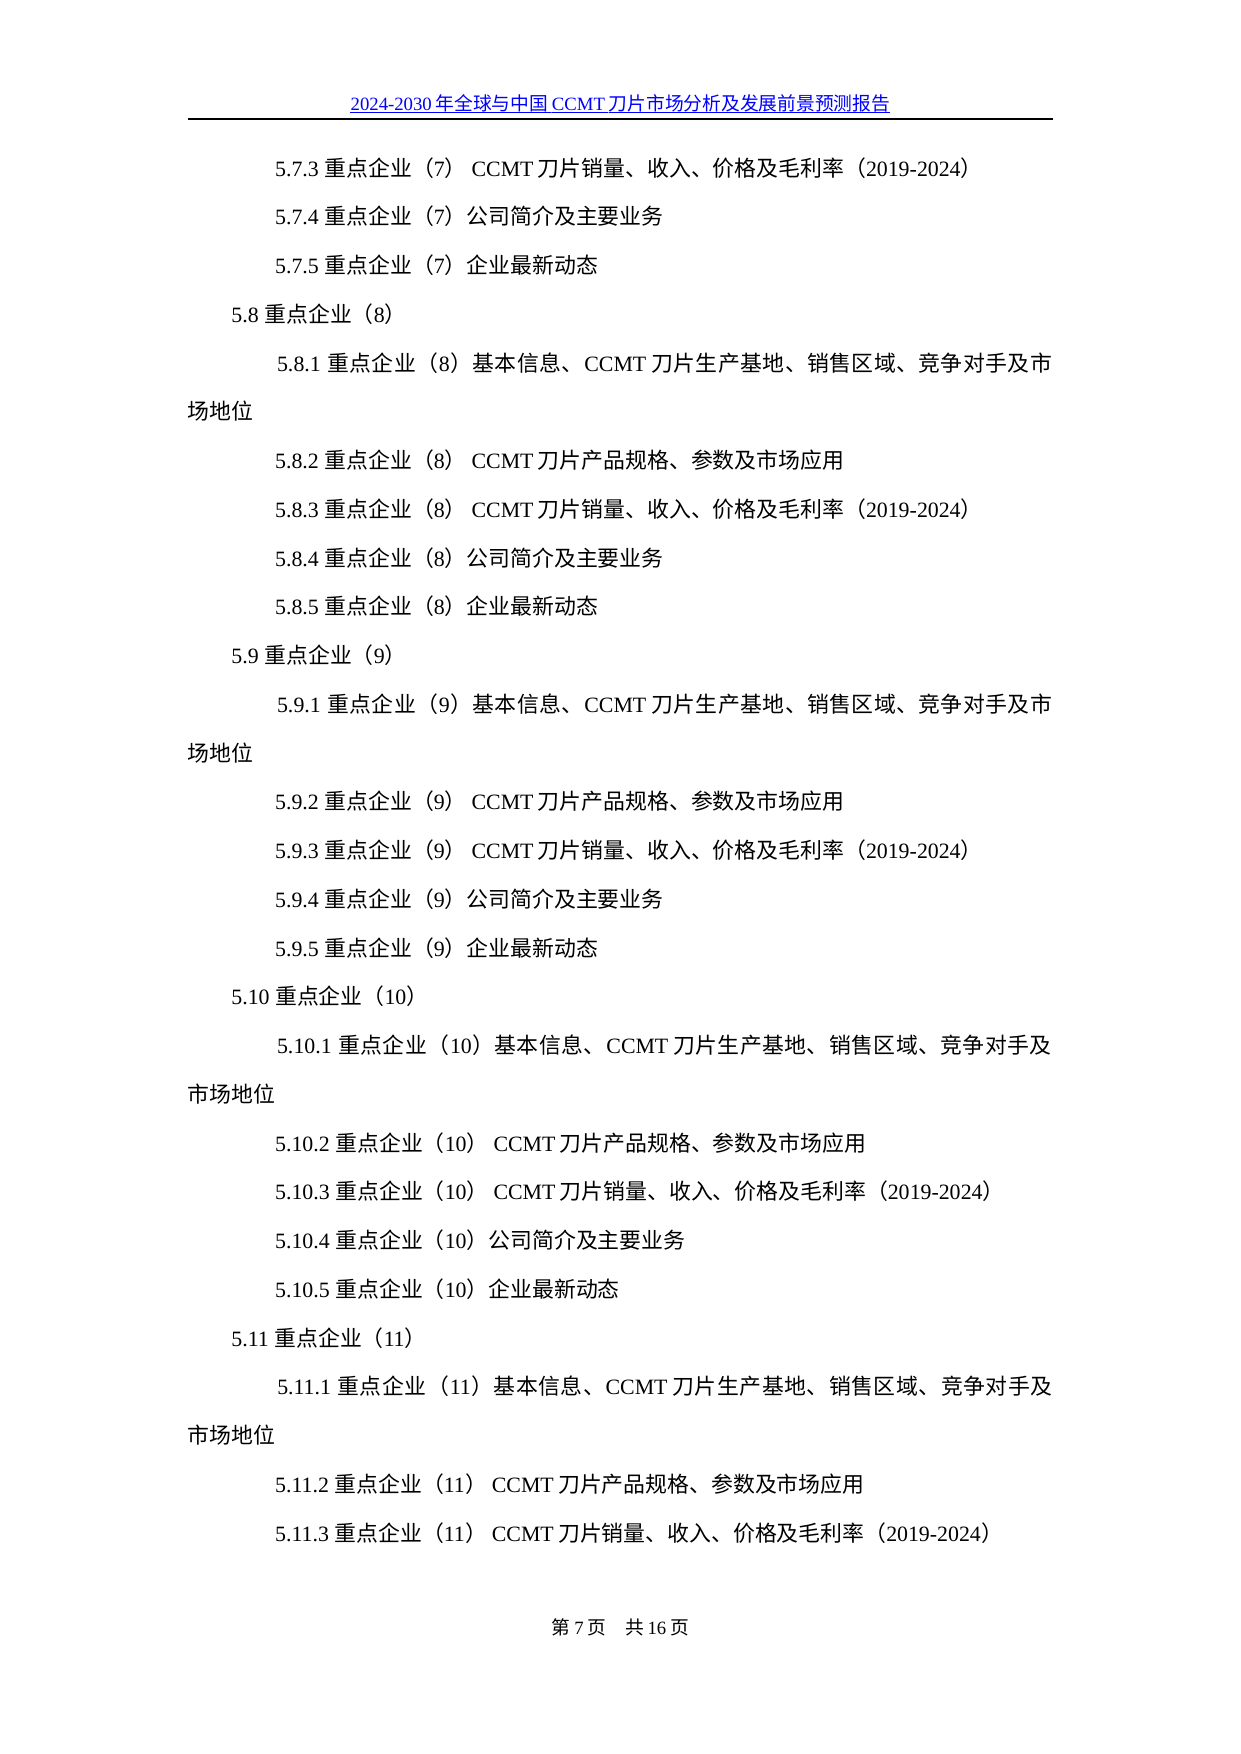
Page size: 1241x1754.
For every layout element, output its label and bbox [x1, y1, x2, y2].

text [187, 150, 1053, 1548]
